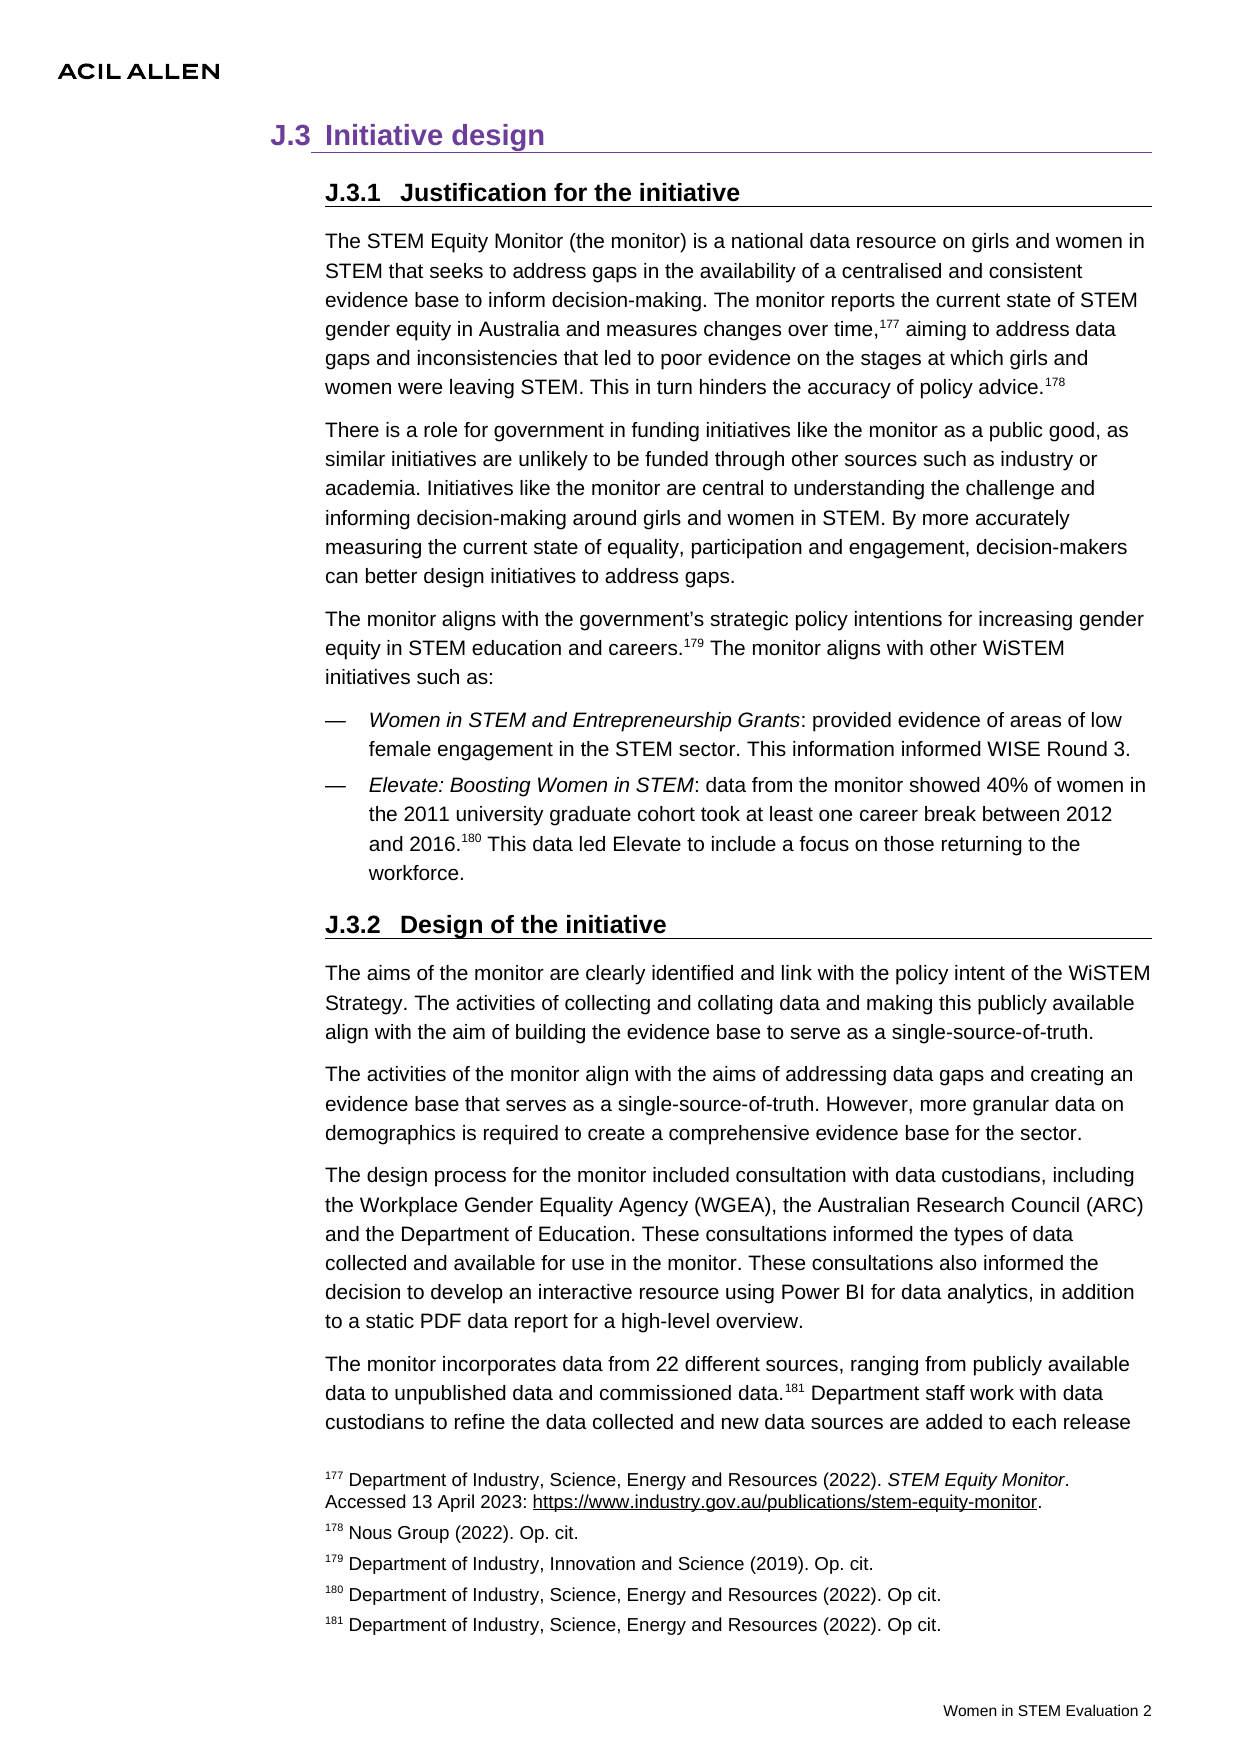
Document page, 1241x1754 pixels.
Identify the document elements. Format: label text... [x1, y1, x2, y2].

text The monitor aligns with the government’s strategic policy intentions for increasing gender equity in STEM education and careers. The monitor aligns with other WiSTEM initiatives such as: [325, 601, 1152, 689]
subtitle Initiative design [311, 118, 1152, 152]
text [325, 1347, 1152, 1434]
text The design process for the monitor included consultation with data custodians, including the Workplace Gender Equality Agency (WGEA), the Australian Research Council (ARC) and the Department of Education. These consultations informed the types of data collected and available for use in the monitor. These consultations also informed the decision to develop an interactive resource using Power BI for data analytics, in addition to a static PDF data report for a high-level overview. [325, 1158, 1152, 1333]
subtitle Justification for the initiative [325, 178, 1152, 206]
text The activities of the monitor align with the aims of addressing data gaps and creating an evidence base that serves as a single-source-of-truth. However, more granular data on demographics is required to create a comprehensive evidence base for the sector. [325, 1057, 1152, 1144]
text There is a role for government in funding initiatives like the monitor as a public good, as similar initiatives are unlikely to be funded through other sources such as industry or academia. Initiatives like the monitor are central to understanding the challenge and informing decision-making around girls and women in STEM. By more accurately measuring the current state of equality, participation and engagement, decision-makers can better design initiatives to address gaps. [325, 413, 1152, 588]
list Women in STEM and Entrepreneurship Grants: provided evidence of areas of low female engagement in the STEM sector. This information informed WISE Round 3. [325, 702, 1152, 761]
text The aims of the monitor are clearly identified and link with the policy intent of the WiSTEM Strategy. The activities of collecting and collating data and making this publicly available align with the aim of building the evidence base to serve as a single-source-of-truth. [325, 956, 1152, 1043]
subtitle Design of the initiative [325, 909, 1152, 938]
list Elevate: Boosting Women in STEM: data from the monitor showed 40% of women in the 2011 university graduate cohort took at least one career break between 2012 and 2016. This data led Elevate to include a focus on those returning to the workforce. [325, 768, 1152, 884]
text The STEM Equity Monitor (the monitor) is a national data resource on girls and women in STEM that seeks to address gaps in the availability of a centralised and consistent evidence base to inform decision-making. The monitor reports the current state of STEM gender equity in Australia and measures changes over time, aiming to address data gaps and inconsistencies that led to poor evidence on the stages at which girls and women were leaving STEM. This in turn hinders the accuracy of policy advice. [325, 224, 1152, 399]
